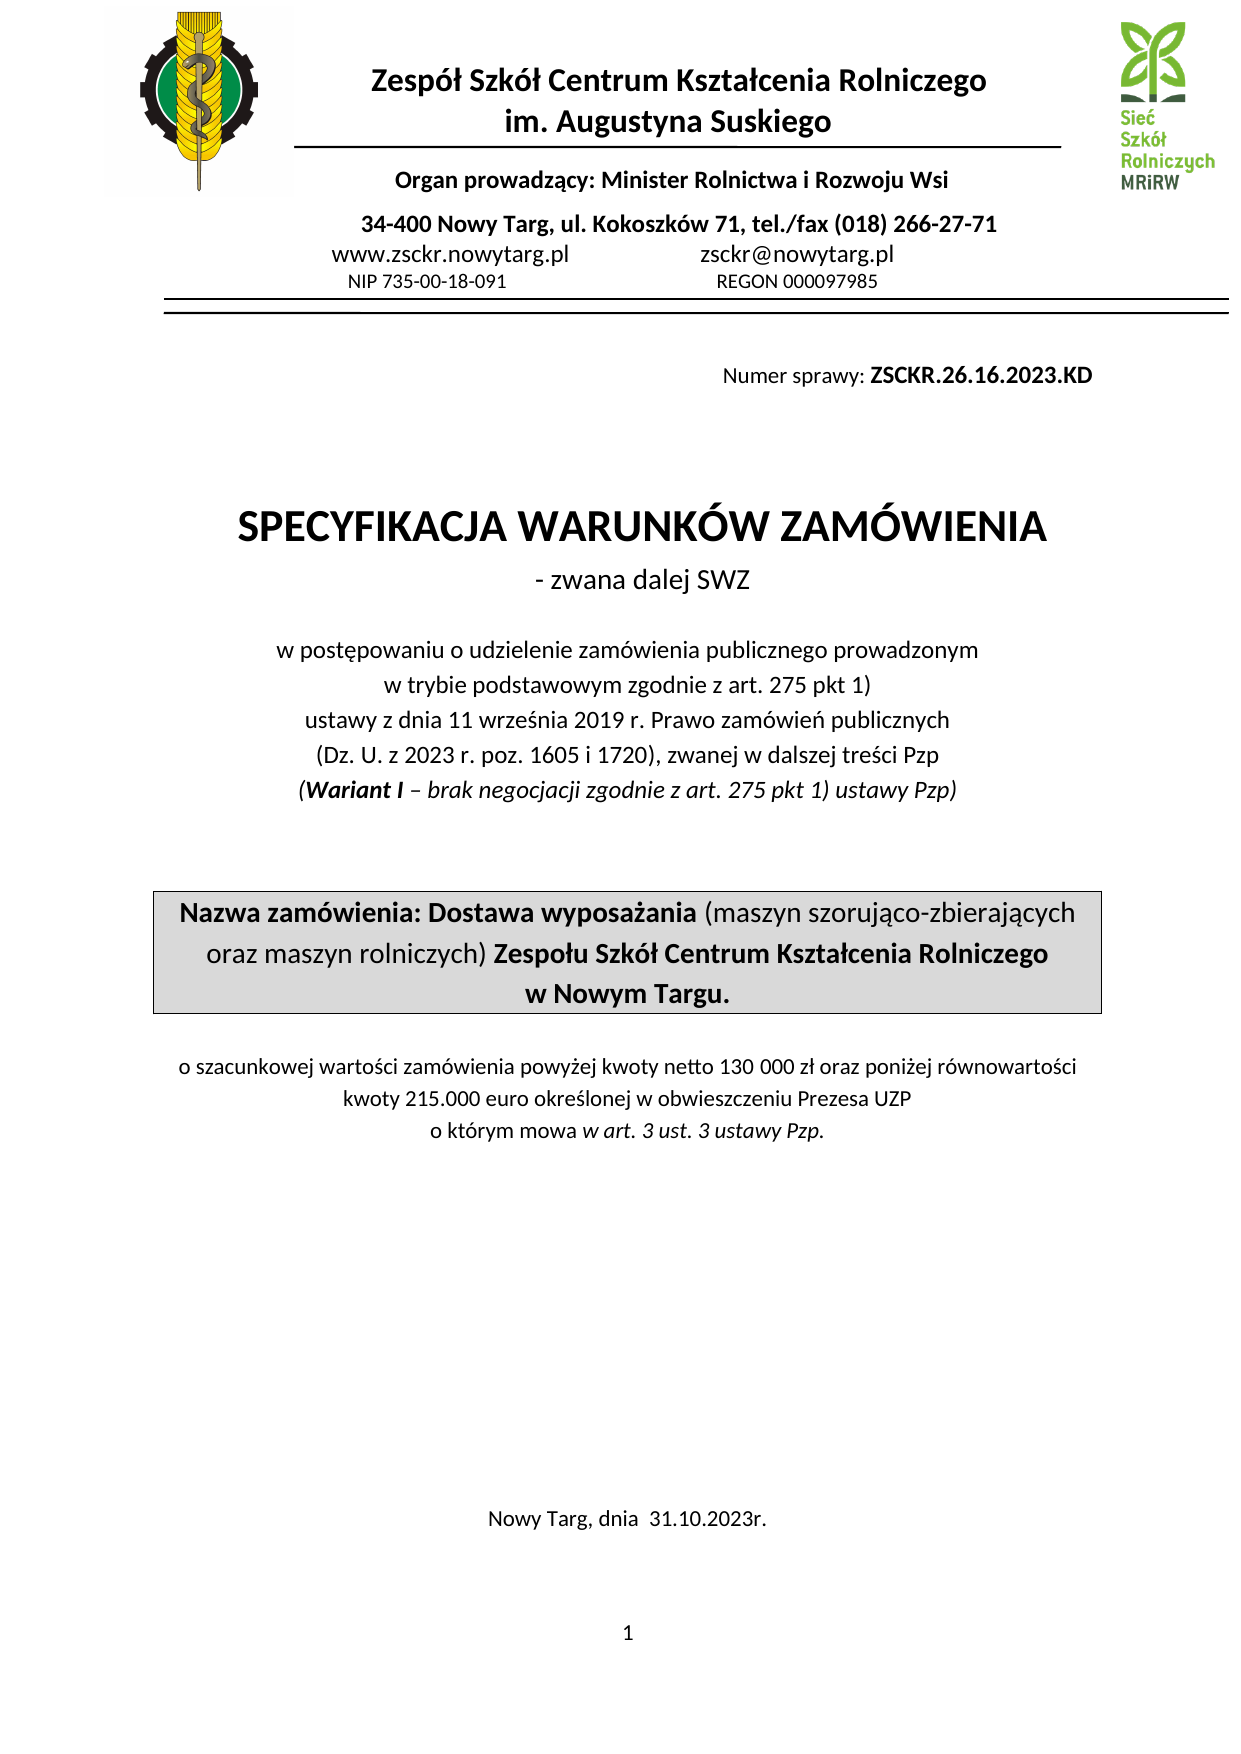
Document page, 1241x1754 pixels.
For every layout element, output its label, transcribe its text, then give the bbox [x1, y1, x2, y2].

text w trybie podstawowym zgodnie z art. 275 pkt 1) [162, 669, 1093, 699]
picture [103, 6, 295, 197]
text ustawy z dnia 11 września 2019 r. Prawo zamówień publicznych [162, 704, 1093, 734]
text - zwana dalej SWZ [162, 561, 1093, 596]
text w postępowaniu o udzielenie zamówienia publicznego prowadzonym [162, 634, 1093, 664]
text o którym mowa w art. 3 ust. 3 ustawy Pzp. [162, 1116, 1093, 1144]
text o szacunkowej wartości zamówienia powyżej kwoty netto 130 000 zł oraz poniżej równowartości kwoty 215.000 euro określonej w obwieszczeniu Prezesa UZP [162, 1052, 1093, 1112]
text Nowy Targ, dnia 31.10.2023r. [162, 1504, 1093, 1532]
text Nazwa zamówienia: Dostawa wyposażania (maszyn szorująco-zbierających oraz maszyn rolniczych) Zespołu Szkół Centrum Kształcenia Rolniczego w Nowym Targu. [154, 892, 1101, 1013]
text (Wariant I – brak negocjacji zgodnie z art. 275 pkt 1) ustawy Pzp) [162, 774, 1093, 804]
picture [1105, 6, 1229, 204]
text Numer sprawy: ZSCKR.26.16.2023.KD [162, 359, 1093, 389]
text (Dz. U. z 2023 r. poz. 1605 i 1720), zwanej w dalszej treści Pzp [162, 739, 1093, 769]
text SPECYFIKACJA warunków zamówienia [162, 496, 1093, 552]
